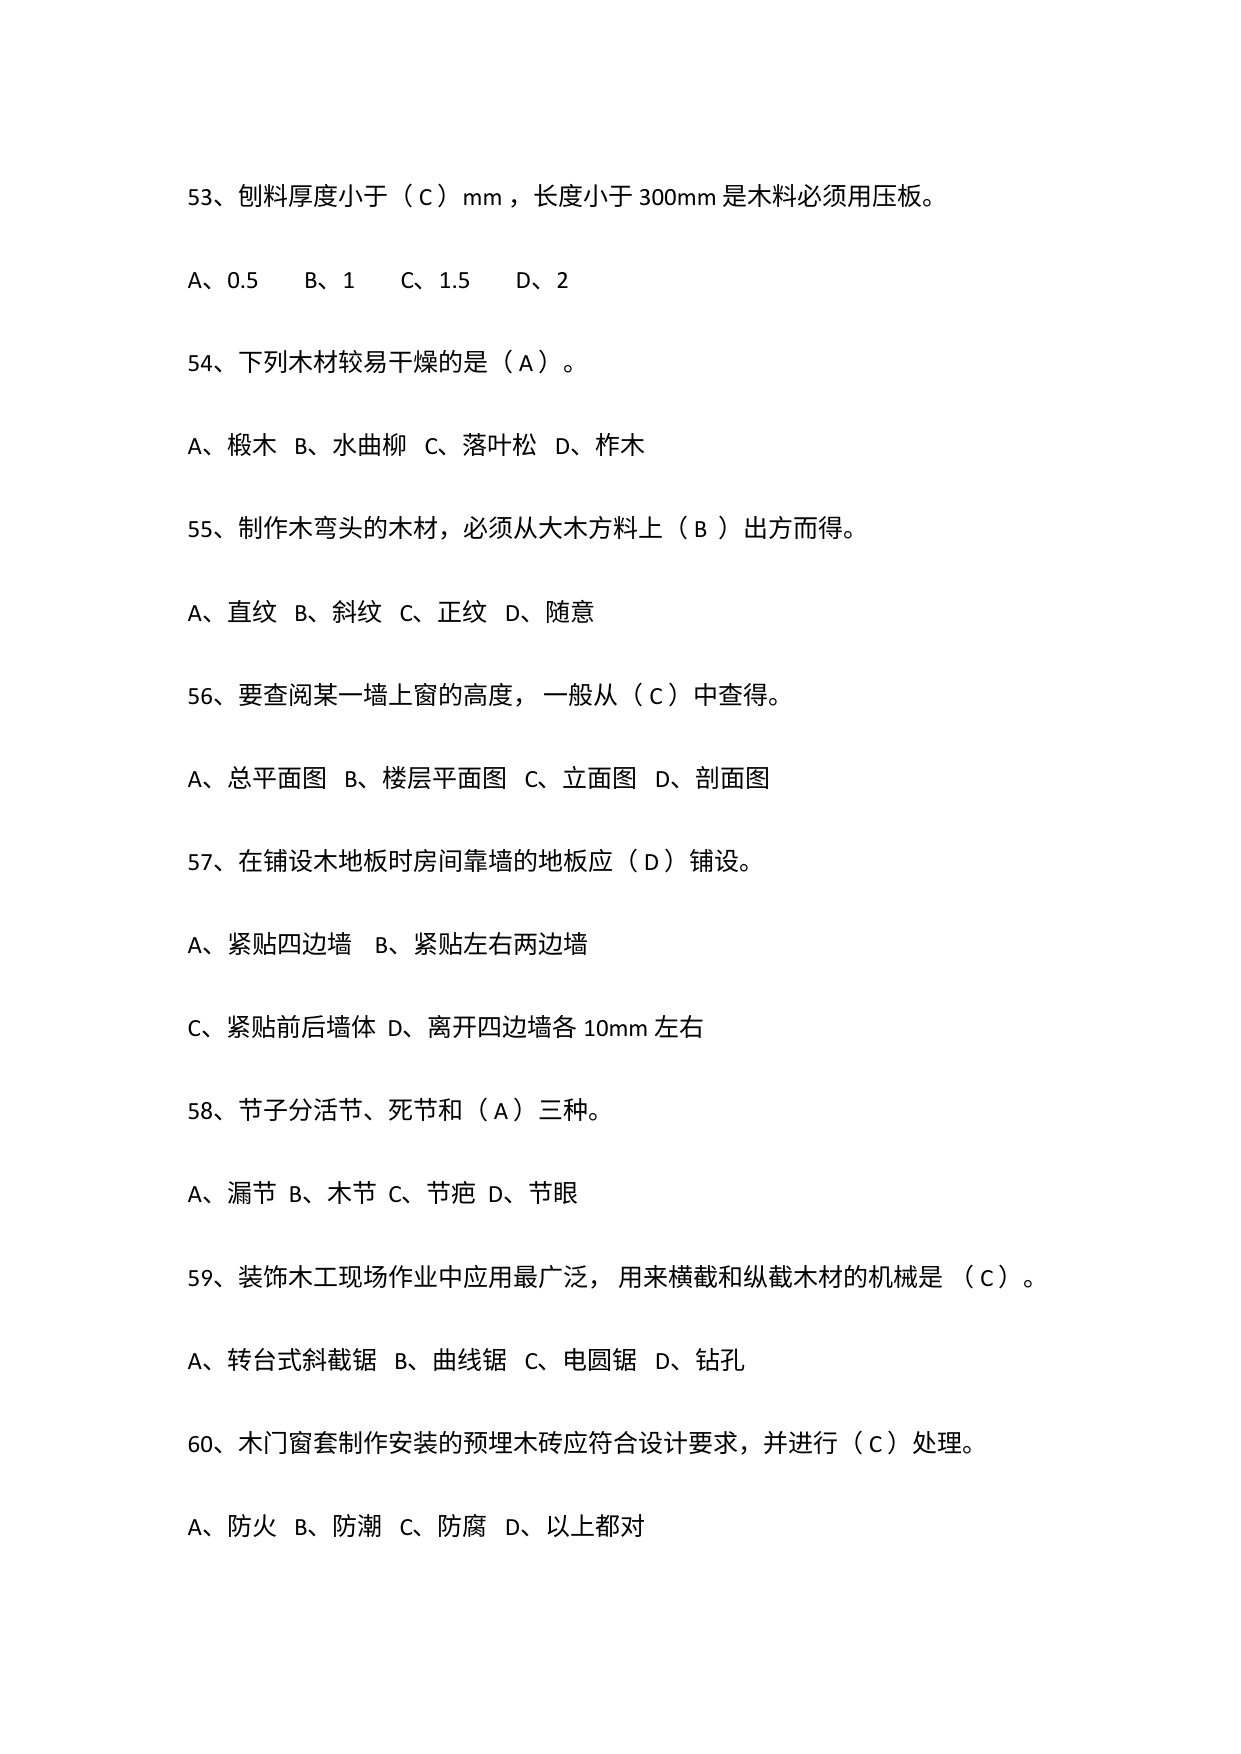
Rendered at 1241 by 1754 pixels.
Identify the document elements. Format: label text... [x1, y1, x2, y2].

list 57、在铺设木地板时房间靠墙的地板应（ D ）铺设。 [187, 827, 1053, 892]
list A、转台式斜截锯 B、曲线锯 C、电圆锯 D、钻孔 [187, 1326, 1053, 1391]
list A、总平面图 B、楼层平面图 C、立面图 D、剖面图 [187, 744, 1053, 809]
list A、椴木 B、水曲柳 C、落叶松 D、柞木 [187, 411, 1053, 476]
list 58、节子分活节、死节和（ A ）三种。 [187, 1076, 1053, 1141]
list 55、制作木弯头的木材，必须从大木方料上（ B ）出方而得。 [187, 494, 1053, 559]
list A、直纹 B、斜纹 C、正纹 D、随意 [187, 578, 1053, 643]
list 54、下列木材较易干燥的是（ A ）。 [187, 328, 1053, 393]
list 53、刨料厚度小于（ C ）mm ，长度小于 300mm 是木料必须用压板。 [187, 162, 1053, 227]
list 59、装饰木工现场作业中应用最广泛， 用来横截和纵截木材的机械是 （ C ）。 [187, 1243, 1053, 1308]
list 56、要查阅某一墙上窗的高度， 一般从（ C ）中查得。 [187, 661, 1053, 726]
list A、0.5 B、1 C、1.5 D、2 [187, 245, 1053, 310]
list A、漏节 B、木节 C、节疤 D、节眼 [187, 1159, 1053, 1224]
list A、防火 B、防潮 C、防腐 D、以上都对 [187, 1492, 1053, 1557]
list C、紧贴前后墙体 D、离开四边墙各 10mm 左右 [187, 993, 1053, 1058]
list A、紧贴四边墙 B、紧贴左右两边墙 [187, 910, 1053, 975]
list 60、木门窗套制作安装的预埋木砖应符合设计要求，并进行（ C ）处理。 [187, 1409, 1053, 1474]
